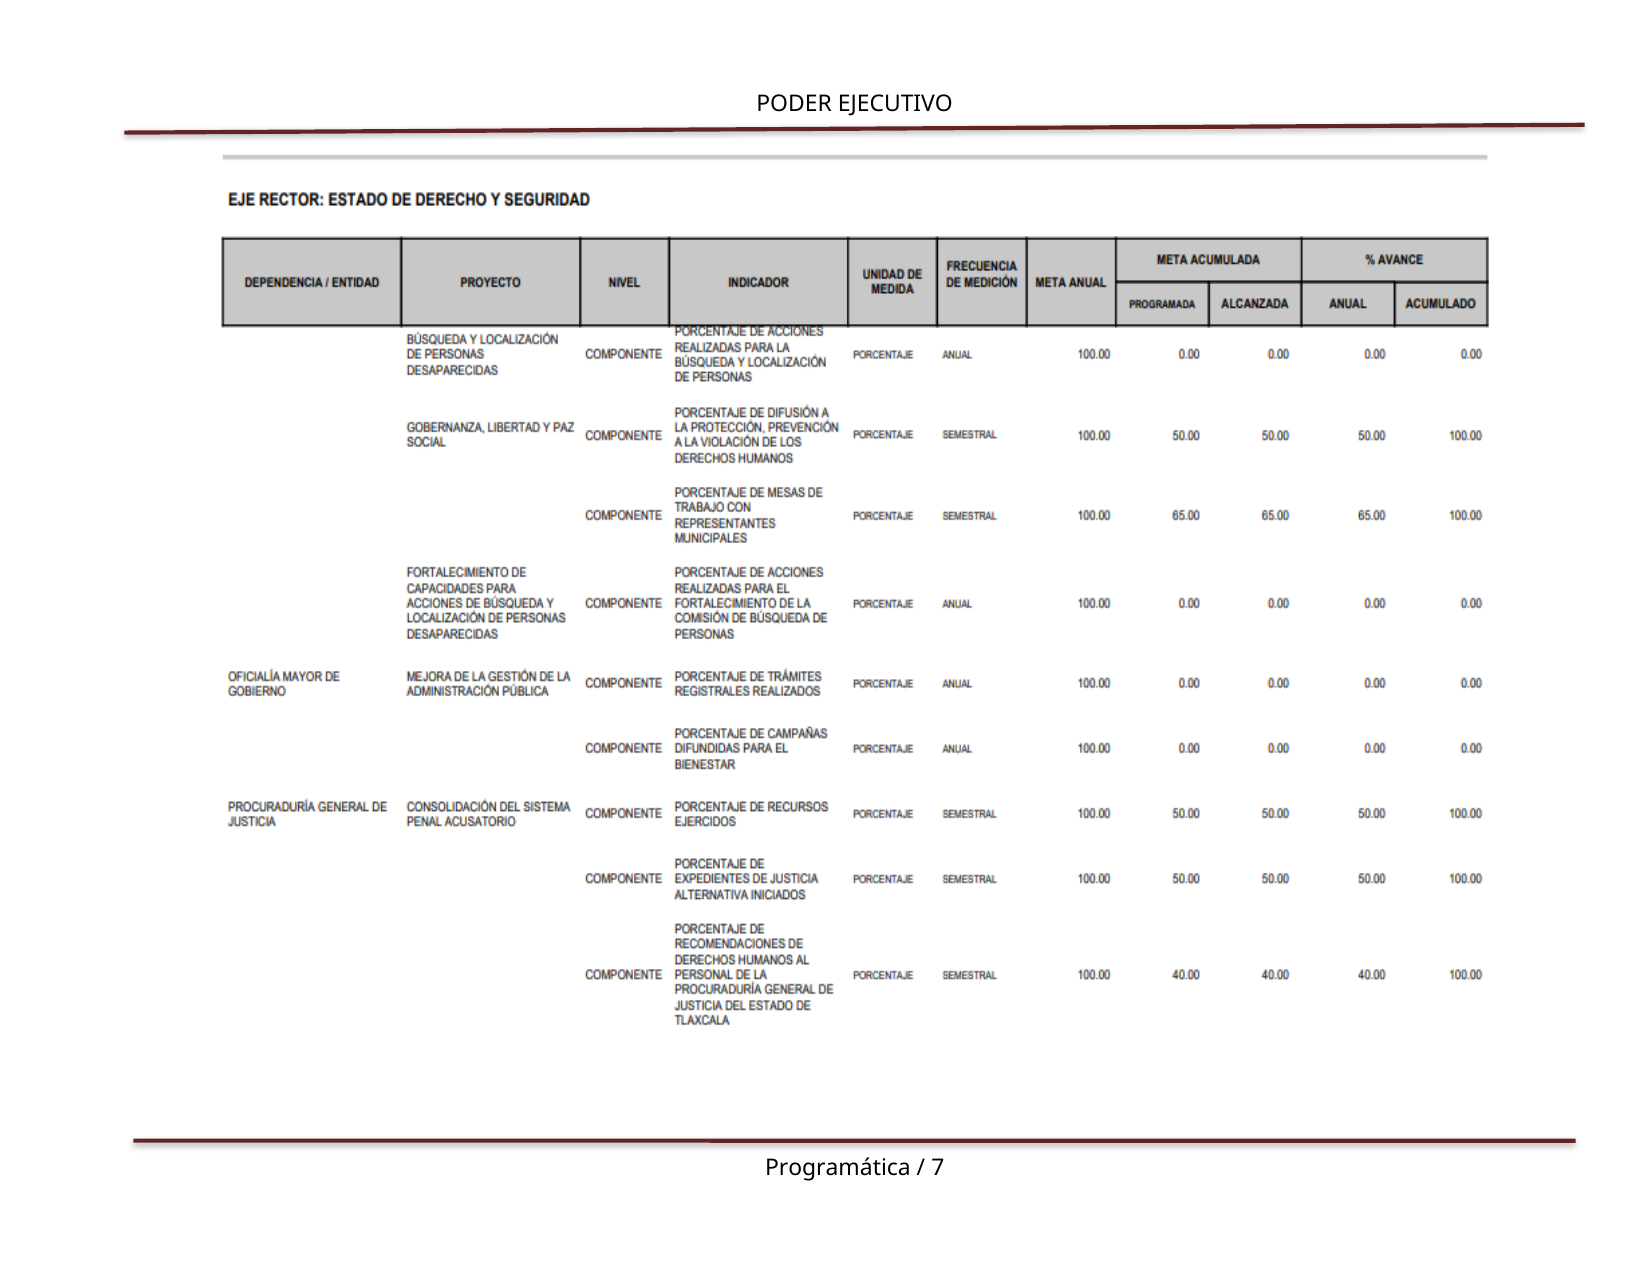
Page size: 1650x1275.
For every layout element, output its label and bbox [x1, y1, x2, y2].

picture [216, 147, 1493, 1043]
